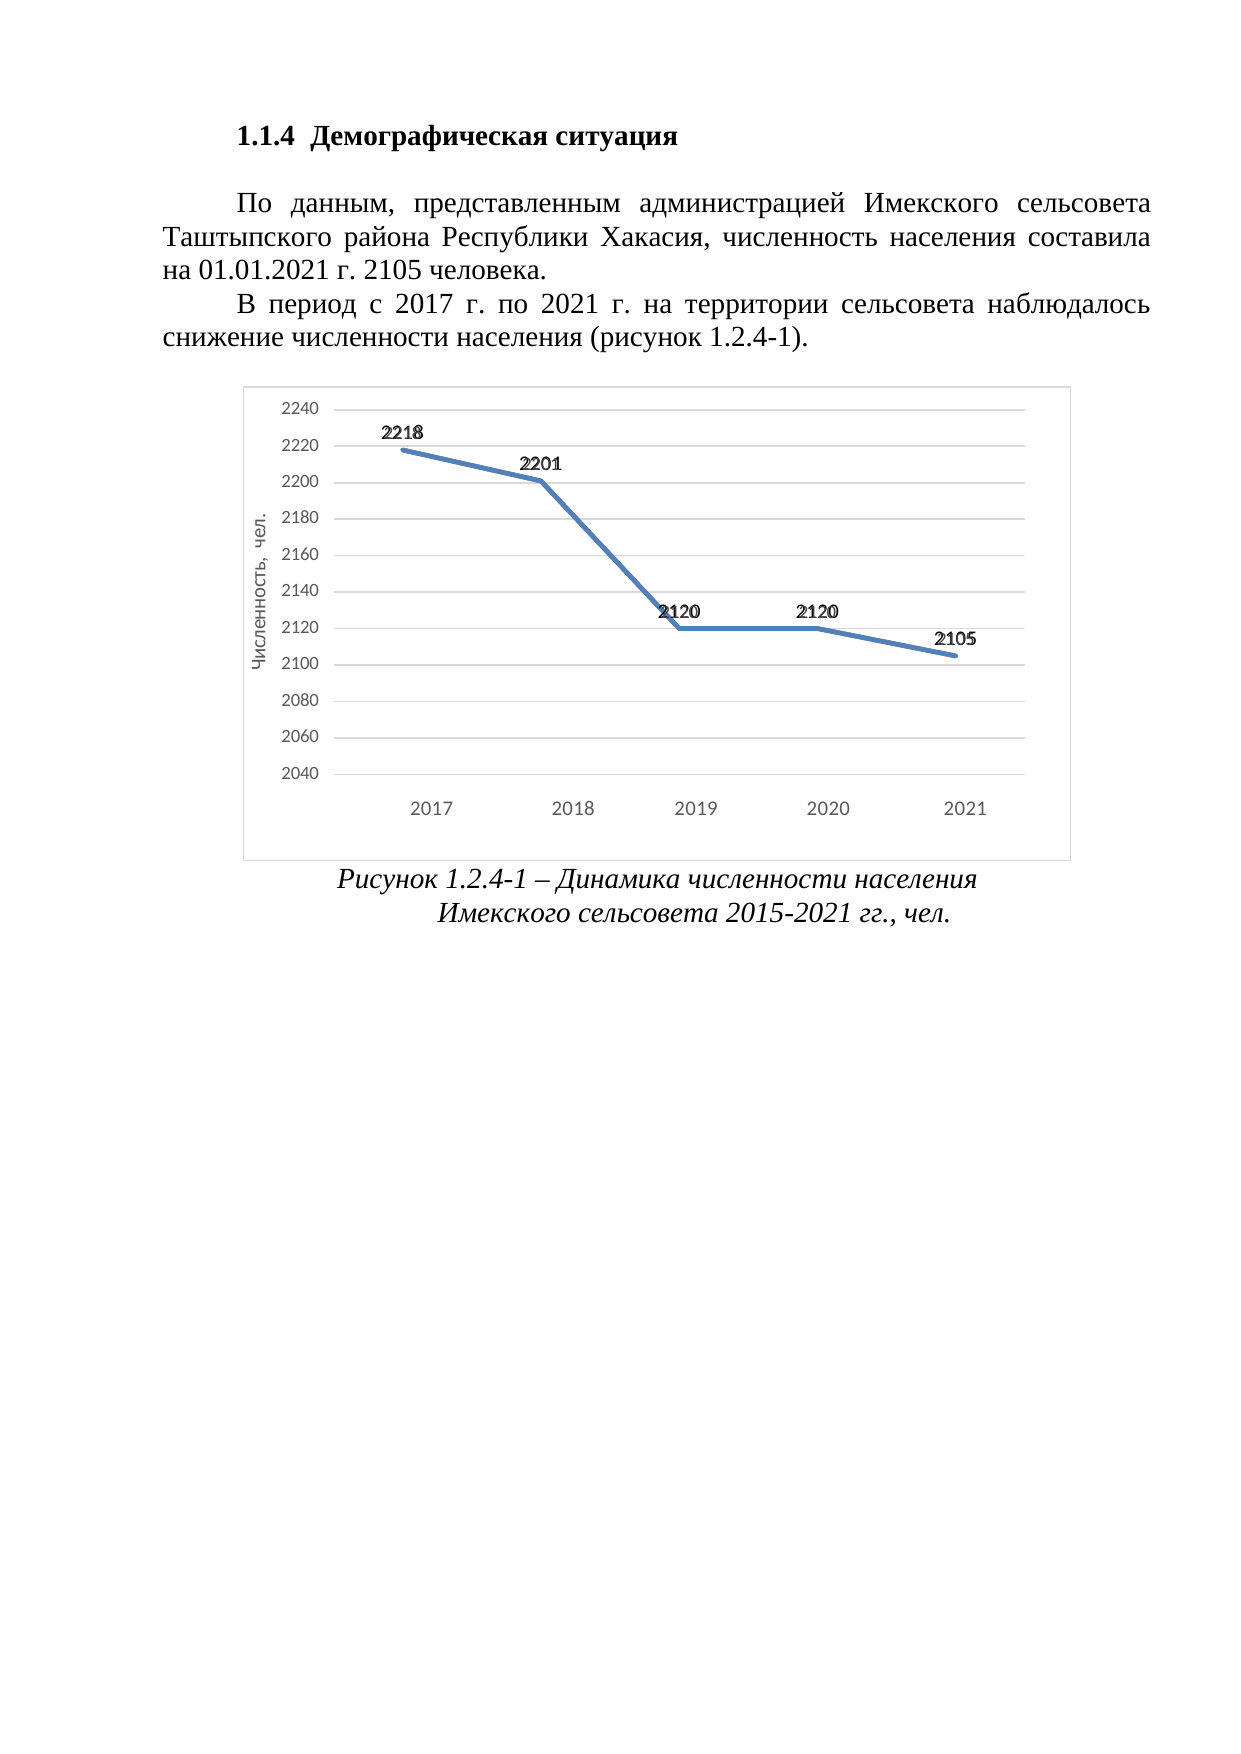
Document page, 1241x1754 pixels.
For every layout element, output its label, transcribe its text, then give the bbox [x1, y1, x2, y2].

list Демографическая ситуация [236, 118, 1152, 152]
text Рисунок 1.2.4-1 – Динамика численности населения [162, 861, 1152, 895]
text Имекского сельсовета 2015-2021 гг., чел. [162, 895, 1152, 928]
text По данным, представленным администрацией Имекского сельсовета Таштыпского района Республики Хакасия, численность населения составила на 01.01.2021 г. 2105 человека. [162, 185, 1152, 286]
text В период с 2017 г. по 2021 г. на территории сельсовета наблюдалось снижение численности населения (рисунок 1.2.4-1). [162, 286, 1152, 353]
